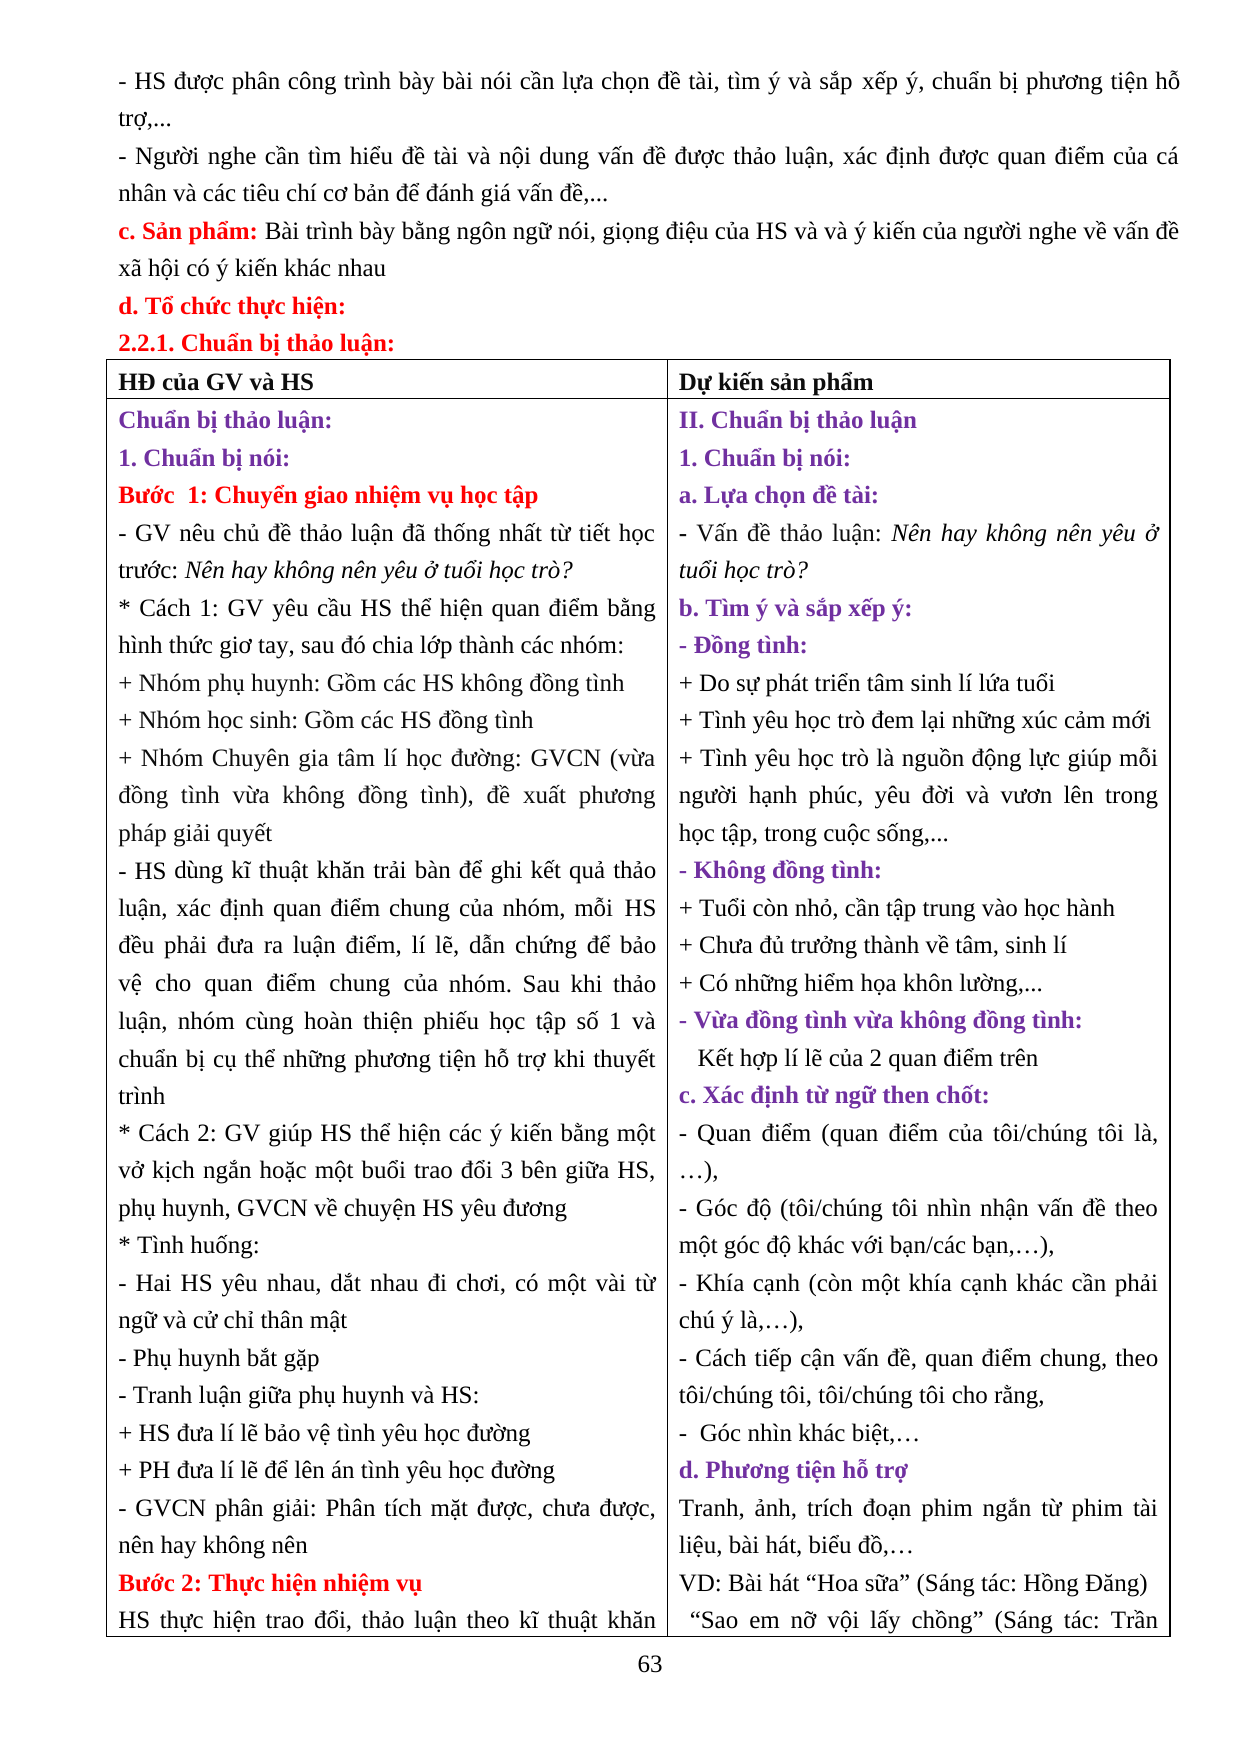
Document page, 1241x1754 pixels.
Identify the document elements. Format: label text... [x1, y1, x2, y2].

text 2.2.1. Chuẩn bị thảo luận: [118, 322, 1181, 359]
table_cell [668, 399, 1169, 1636]
text - Người nghe cần tìm hiểu đề tài và nội dung vấn đề được thảo luận, xác định được quan điểm của cá nhân và các tiêu chí cơ bản để đánh giá vấn đề,... [118, 134, 1181, 209]
table_header Dự kiến sản phẩm [668, 360, 1169, 398]
text d. Tổ chức thực hiện: [118, 284, 1181, 322]
table_header HĐ của GV và HS [107, 360, 667, 398]
text - HS được phân công trình bày bài nói cần lựa chọn đề tài, tìm ý và sắp xếp ý, chuẩn bị phương tiện hỗ trợ,... [118, 59, 1181, 134]
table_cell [107, 399, 667, 1636]
text c. Sản phẩm: Bài trình bày bằng ngôn ngữ nói, giọng điệu của HS và và ý kiến của người nghe về vấn đề xã hội có ý kiến khác nhau [118, 209, 1181, 284]
